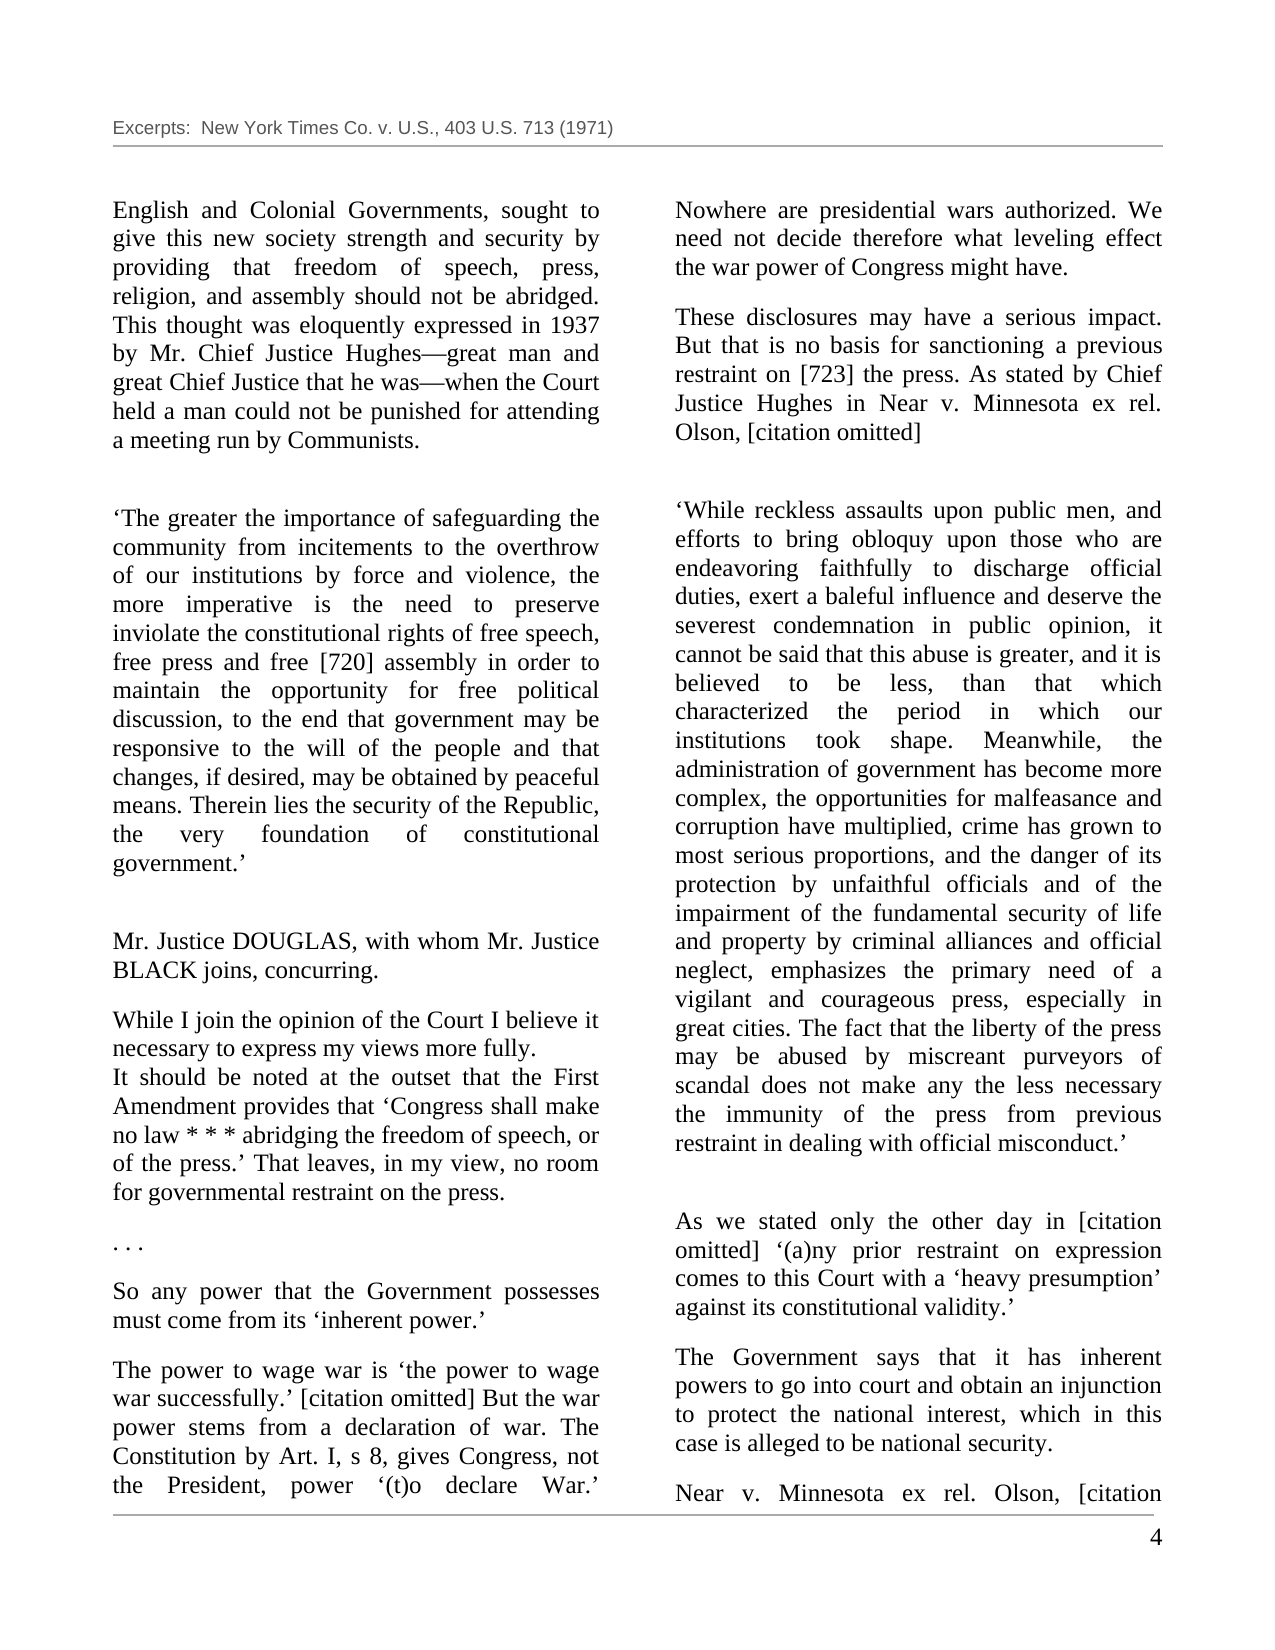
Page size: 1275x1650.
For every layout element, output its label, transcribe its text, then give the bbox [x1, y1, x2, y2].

text ‘While reckless assaults upon public men, and efforts to bring obloquy upon those who are endeavoring faithfully to discharge official duties, exert a baleful influence and deserve the severest condemnation in public opinion, it cannot be said that this abuse is greater, and it is believed to be less, than that which characterized the period in which our institutions took shape. Meanwhile, the administration of government has become more complex, the opportunities for malfeasance and corruption have multiplied, crime has grown to most serious proportions, and the danger of its protection by unfaithful officials and of the impairment of the fundamental security of life and property by criminal alliances and official neglect, emphasizes the primary need of a vigilant and courageous press, especially in great cities. The fact that the liberty of the press may be abused by miscreant purveyors of scandal does not make any the less necessary the immunity of the press from previous restraint in dealing with official misconduct.’ [675, 495, 1162, 1156]
text The power to wage war is ‘the power to wage war successfully.’ [citation omitted] But the war power stems from a declaration of war. The Constitution by Art. I, s 8, gives Congress, not the President, power ‘(t)o declare War.’ Nowhere are presidential wars authorized. We need not decide therefore what leveling effect the war power of Congress might have. [675, 195, 1162, 281]
text These disclosures may have a serious impact. But that is no basis for sanctioning a previous restraint on [723] the press. As stated by Chief Justice Hughes in Near v. Minnesota ex rel. Olson, [citation omitted] [675, 302, 1162, 446]
text It should be noted at the outset that the First Amendment provides that ‘Congress shall make no law * * * abridging the freedom of speech, or of the press.’ That leaves, in my view, no room for governmental restraint on the press. [112, 1062, 600, 1206]
text The power to wage war is ‘the power to wage war successfully.’ [citation omitted] But the war power stems from a declaration of war. The Constitution by Art. I, s 8, gives Congress, not the President, power ‘(t)o declare War.’ Nowhere are presidential wars authorized. We need not decide therefore what leveling effect the war power of Congress might have. [112, 1355, 600, 1498]
text ‘The greater the importance of safeguarding the community from incitements to the overthrow of our institutions by force and violence, the more imperative is the need to preserve inviolate the constitutional rights of free speech, free press and free [720] assembly in order to maintain the opportunity for free political discussion, to the end that government may be responsive to the will of the people and that changes, if desired, may be obtained by peaceful means. Therein lies the security of the Republic, the very foundation of constitutional government.’ [112, 503, 600, 877]
text Near v. Minnesota ex rel. Olson, [citation omitted], repudiated that expansive doctrine in no uncertain terms. [675, 1478, 1162, 1506]
text While I join the opinion of the Court I believe it necessary to express my views more fully. [112, 1005, 600, 1062]
text . . . [112, 1227, 600, 1256]
text The Government says that it has inherent powers to go into court and obtain an injunction to protect the national interest, which in this case is alleged to be national security. [675, 1342, 1162, 1457]
text Mr. Justice DOUGLAS, with whom Mr. Justice BLACK joins, concurring. [112, 926, 600, 984]
text So any power that the Government possesses must come from its ‘inherent power.’ [112, 1276, 600, 1334]
text As we stated only the other day in [citation omitted] ‘(a)ny prior restraint on expression comes to this Court with a ‘heavy presumption’ against its constitutional validity.’ [675, 1206, 1162, 1321]
